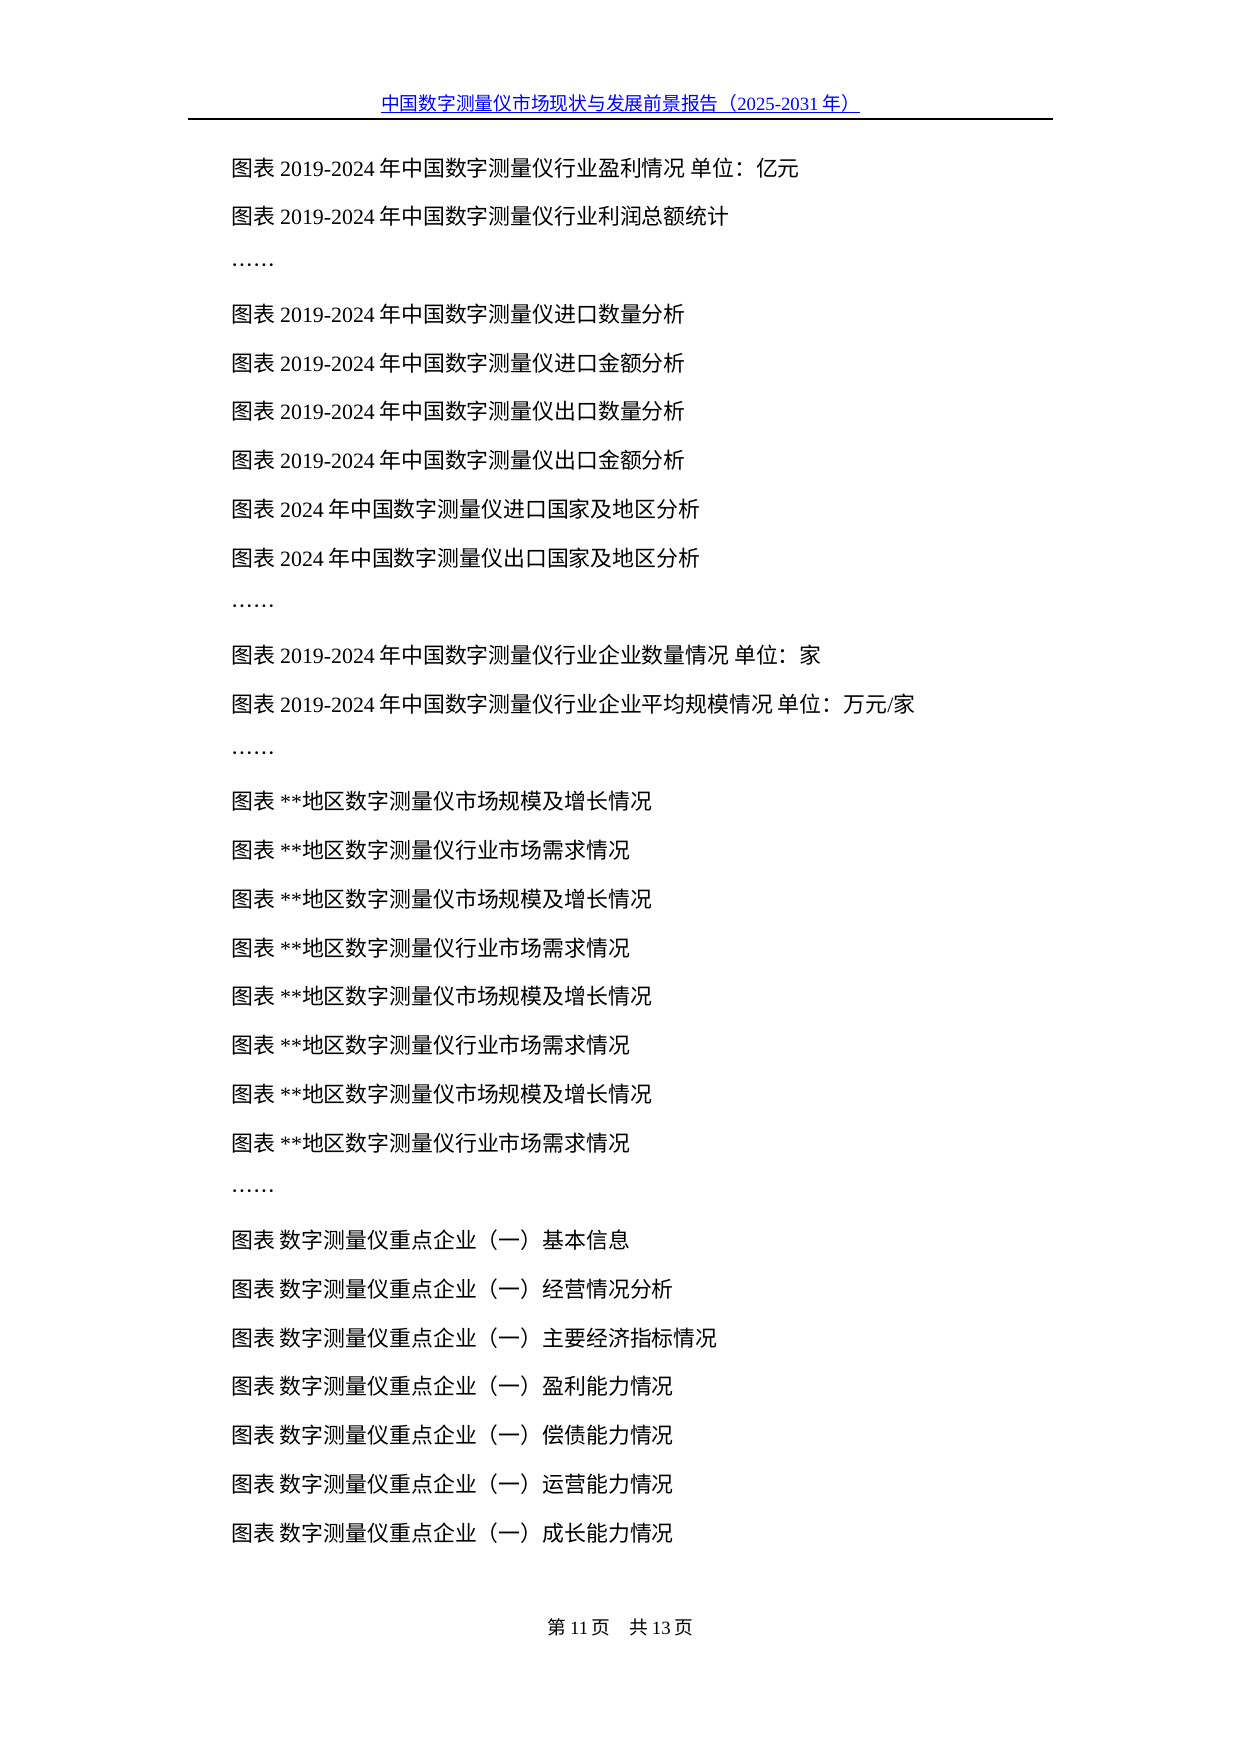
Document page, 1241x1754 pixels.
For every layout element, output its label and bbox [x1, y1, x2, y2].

text [187, 150, 1053, 1548]
